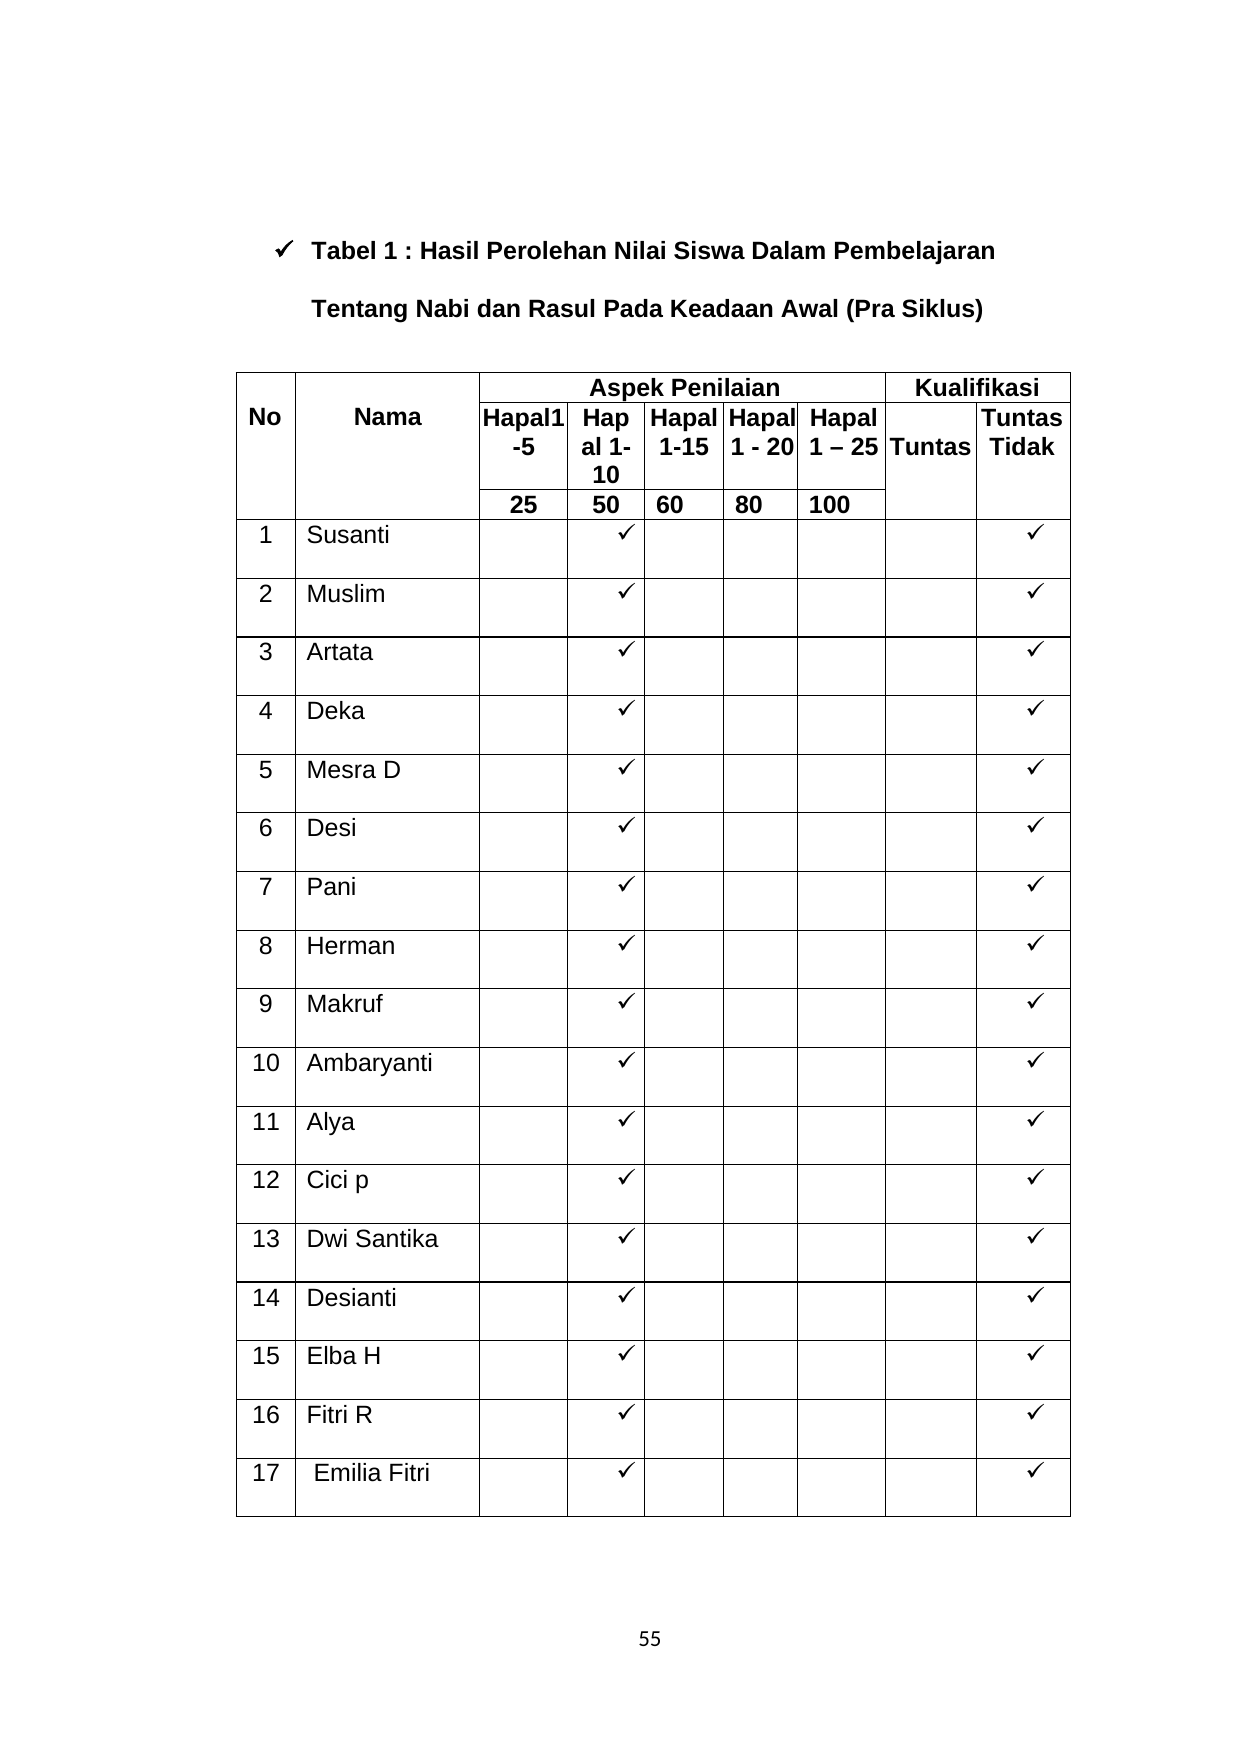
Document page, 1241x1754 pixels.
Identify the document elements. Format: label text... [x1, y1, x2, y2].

table_cell [480, 1107, 567, 1164]
table_cell [886, 1341, 976, 1399]
table_cell [724, 989, 797, 1047]
table_cell [568, 1165, 644, 1223]
table_cell [568, 520, 644, 578]
table_cell [480, 755, 567, 812]
table_cell [798, 638, 885, 695]
table_cell 4 [237, 696, 295, 754]
table_cell [724, 931, 797, 988]
table_cell [977, 1107, 1070, 1164]
table_cell [886, 931, 976, 988]
table_cell Tuntas [886, 403, 976, 519]
table_cell [480, 1400, 567, 1457]
table_cell Hapal 1-10 [568, 403, 644, 489]
table_cell [886, 579, 976, 636]
table_cell 15 [237, 1341, 295, 1399]
table_cell Hapal1-5 [480, 403, 567, 489]
table_cell [568, 755, 644, 812]
table_cell 13 [237, 1224, 295, 1281]
table_cell [645, 931, 723, 988]
table_cell [886, 872, 976, 929]
table_cell [977, 520, 1070, 578]
table_cell [568, 638, 644, 695]
table_cell 17 [237, 1459, 295, 1516]
table_cell [886, 1107, 976, 1164]
table_cell [480, 1341, 567, 1399]
table_cell [977, 989, 1070, 1047]
table_cell Mesra D [296, 755, 479, 812]
table_cell [798, 813, 885, 871]
table_cell 8 [237, 931, 295, 988]
table_cell [568, 1341, 644, 1399]
table_cell [645, 1048, 723, 1106]
table_cell [798, 1283, 885, 1340]
table_cell [977, 579, 1070, 636]
table_cell [798, 931, 885, 988]
table_cell [645, 1107, 723, 1164]
table_cell [977, 931, 1070, 988]
table_cell [798, 989, 885, 1047]
table_cell [645, 1165, 723, 1223]
table_cell 80 [724, 490, 797, 519]
table_cell [724, 1224, 797, 1281]
table_cell [798, 696, 885, 754]
table_cell Fitri R [296, 1400, 479, 1457]
table_cell Alya [296, 1107, 479, 1164]
table_cell [724, 520, 797, 578]
table_cell Hapal1-15 [645, 403, 723, 489]
table_cell [977, 813, 1070, 871]
table_cell [798, 1107, 885, 1164]
list Tabel 1 : Hasil Perolehan Nilai Siswa Dalam Pembelajaran Tentang Nabi dan Rasul Pada Keadaan Awal (Pra Siklus) [274, 236, 1063, 323]
table_cell [724, 1341, 797, 1399]
table_cell [480, 696, 567, 754]
table_cell [977, 696, 1070, 754]
table_cell [798, 520, 885, 578]
table_cell [724, 1459, 797, 1516]
table_cell Tuntas Tidak [977, 403, 1070, 519]
table_cell [645, 638, 723, 695]
table_cell Emilia Fitri [296, 1459, 479, 1516]
table_cell [480, 1165, 567, 1223]
table_cell [886, 638, 976, 695]
table_cell [645, 579, 723, 636]
table_cell Susanti [296, 520, 479, 578]
table_cell [480, 638, 567, 695]
table_cell [480, 1459, 567, 1516]
table_cell [977, 1459, 1070, 1516]
table_cell 60 [645, 490, 723, 519]
table_cell 10 [237, 1048, 295, 1106]
table_cell [645, 989, 723, 1047]
table_cell [886, 755, 976, 812]
table_cell [977, 1400, 1070, 1457]
table_cell 50 [568, 490, 644, 519]
table_cell Hapal1 - 20 [724, 403, 797, 489]
table_cell [645, 1224, 723, 1281]
table_cell [645, 1400, 723, 1457]
table_cell [886, 1165, 976, 1223]
table_cell [724, 872, 797, 929]
table_cell [724, 696, 797, 754]
table_cell [568, 872, 644, 929]
table_cell 9 [237, 989, 295, 1047]
table_cell 5 [237, 755, 295, 812]
table_cell [977, 1165, 1070, 1223]
table_header Aspek Penilaian [480, 373, 885, 402]
table_cell [798, 1165, 885, 1223]
table_cell [886, 989, 976, 1047]
table_cell [480, 931, 567, 988]
table_cell Muslim [296, 579, 479, 636]
table_cell Elba H [296, 1341, 479, 1399]
table_cell [568, 579, 644, 636]
table_cell 100 [798, 490, 885, 519]
table_cell [977, 755, 1070, 812]
table_cell [645, 1341, 723, 1399]
table_cell Artata [296, 638, 479, 695]
table_cell [977, 1283, 1070, 1340]
table_cell Cici p [296, 1165, 479, 1223]
table_cell [886, 520, 976, 578]
table_cell 1 [237, 520, 295, 578]
table_cell [977, 1048, 1070, 1106]
table_cell [568, 1048, 644, 1106]
table_cell [977, 638, 1070, 695]
table_cell [886, 1048, 976, 1106]
table_cell [798, 1341, 885, 1399]
table_cell Hapal 1 – 25 [798, 403, 885, 489]
table_cell [977, 1341, 1070, 1399]
table_cell [568, 1400, 644, 1457]
table_cell [480, 520, 567, 578]
table_cell [798, 1400, 885, 1457]
table_cell [480, 872, 567, 929]
table_cell Ambaryanti [296, 1048, 479, 1106]
table_cell [645, 872, 723, 929]
table_cell [724, 1165, 797, 1223]
table_cell [568, 696, 644, 754]
table_cell [480, 579, 567, 636]
table_cell [977, 872, 1070, 929]
table_cell [798, 1224, 885, 1281]
table_cell [798, 872, 885, 929]
table_header No [237, 373, 295, 519]
table_cell [568, 1224, 644, 1281]
table_cell 3 [237, 638, 295, 695]
table_cell [568, 931, 644, 988]
table_cell [645, 1459, 723, 1516]
table_cell [480, 1224, 567, 1281]
table_cell [798, 755, 885, 812]
table_cell [480, 989, 567, 1047]
table_cell Pani [296, 872, 479, 929]
table_cell [724, 1048, 797, 1106]
table_cell [886, 1400, 976, 1457]
table_cell Desi [296, 813, 479, 871]
table_cell Makruf [296, 989, 479, 1047]
table_cell [724, 1400, 797, 1457]
table_cell [480, 813, 567, 871]
table_cell [568, 1283, 644, 1340]
table_cell [645, 1283, 723, 1340]
table_header Kualifikasi [886, 373, 1070, 402]
table_cell [645, 696, 723, 754]
table_cell Herman [296, 931, 479, 988]
table_cell [568, 1107, 644, 1164]
table_cell [568, 989, 644, 1047]
table_cell 6 [237, 813, 295, 871]
table_cell [886, 1224, 976, 1281]
table_cell [568, 1459, 644, 1516]
table_cell 14 [237, 1283, 295, 1340]
table_cell [724, 755, 797, 812]
table_cell Dwi Santika [296, 1224, 479, 1281]
table_cell [798, 579, 885, 636]
table_cell [724, 1283, 797, 1340]
table_cell 25 [480, 490, 567, 519]
table_cell [798, 1048, 885, 1106]
table_cell [886, 1283, 976, 1340]
table_cell 2 [237, 579, 295, 636]
table_cell 7 [237, 872, 295, 929]
table_cell [886, 813, 976, 871]
table_cell [724, 579, 797, 636]
table_cell [480, 1283, 567, 1340]
table_cell [886, 1459, 976, 1516]
table_cell 16 [237, 1400, 295, 1457]
table_cell [480, 1048, 567, 1106]
table_cell [977, 1224, 1070, 1281]
table_cell 12 [237, 1165, 295, 1223]
table_cell [645, 755, 723, 812]
table_header Nama [296, 373, 479, 519]
table_cell [798, 1459, 885, 1516]
table_cell [645, 813, 723, 871]
table_cell [724, 638, 797, 695]
table_cell [724, 1107, 797, 1164]
table_cell [568, 813, 644, 871]
table_cell [645, 520, 723, 578]
table_cell Deka [296, 696, 479, 754]
table_cell [724, 813, 797, 871]
table_cell 11 [237, 1107, 295, 1164]
table_cell [886, 696, 976, 754]
table_cell Desianti [296, 1283, 479, 1340]
